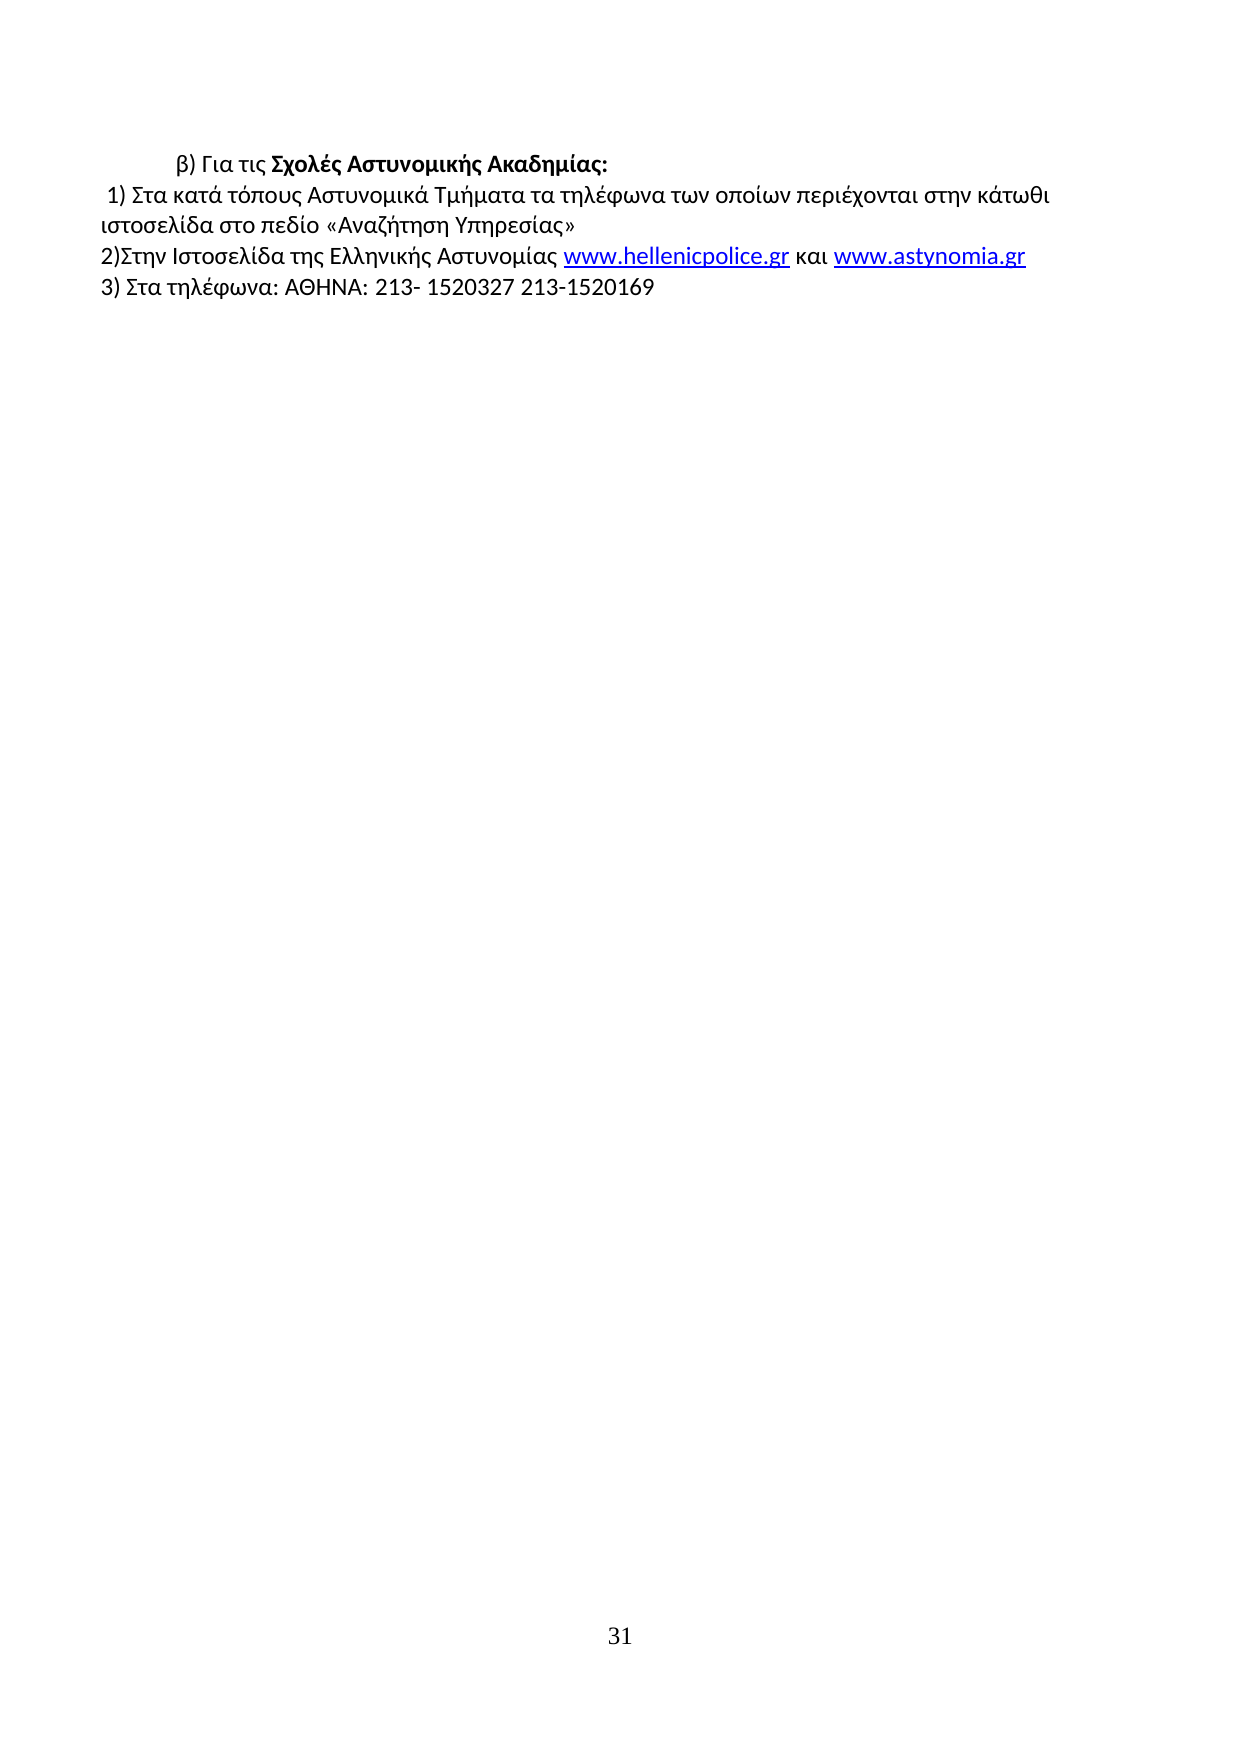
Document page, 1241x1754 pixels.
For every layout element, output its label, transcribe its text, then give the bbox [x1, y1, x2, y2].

text β) Για τις Σχολές Αστυνομικής Ακαδημίας: [100, 149, 1140, 179]
text 2)Στην Ιστοσελίδα της Ελληνικής Αστυνομίας www.hellenicpolice.gr και www.astynomia.gr [100, 240, 1140, 271]
text 3) Στα τηλέφωνα: ΑΘΗΝΑ: 213- 1520327 213-1520169 [100, 271, 1140, 301]
text 1) Στα κατά τόπους Αστυνομικά Τμήματα τα τηλέφωνα των οποίων περιέχονται στην κάτωθι ιστοσελίδα στο πεδίο «Αναζήτηση Υπηρεσίας» [100, 179, 1140, 240]
